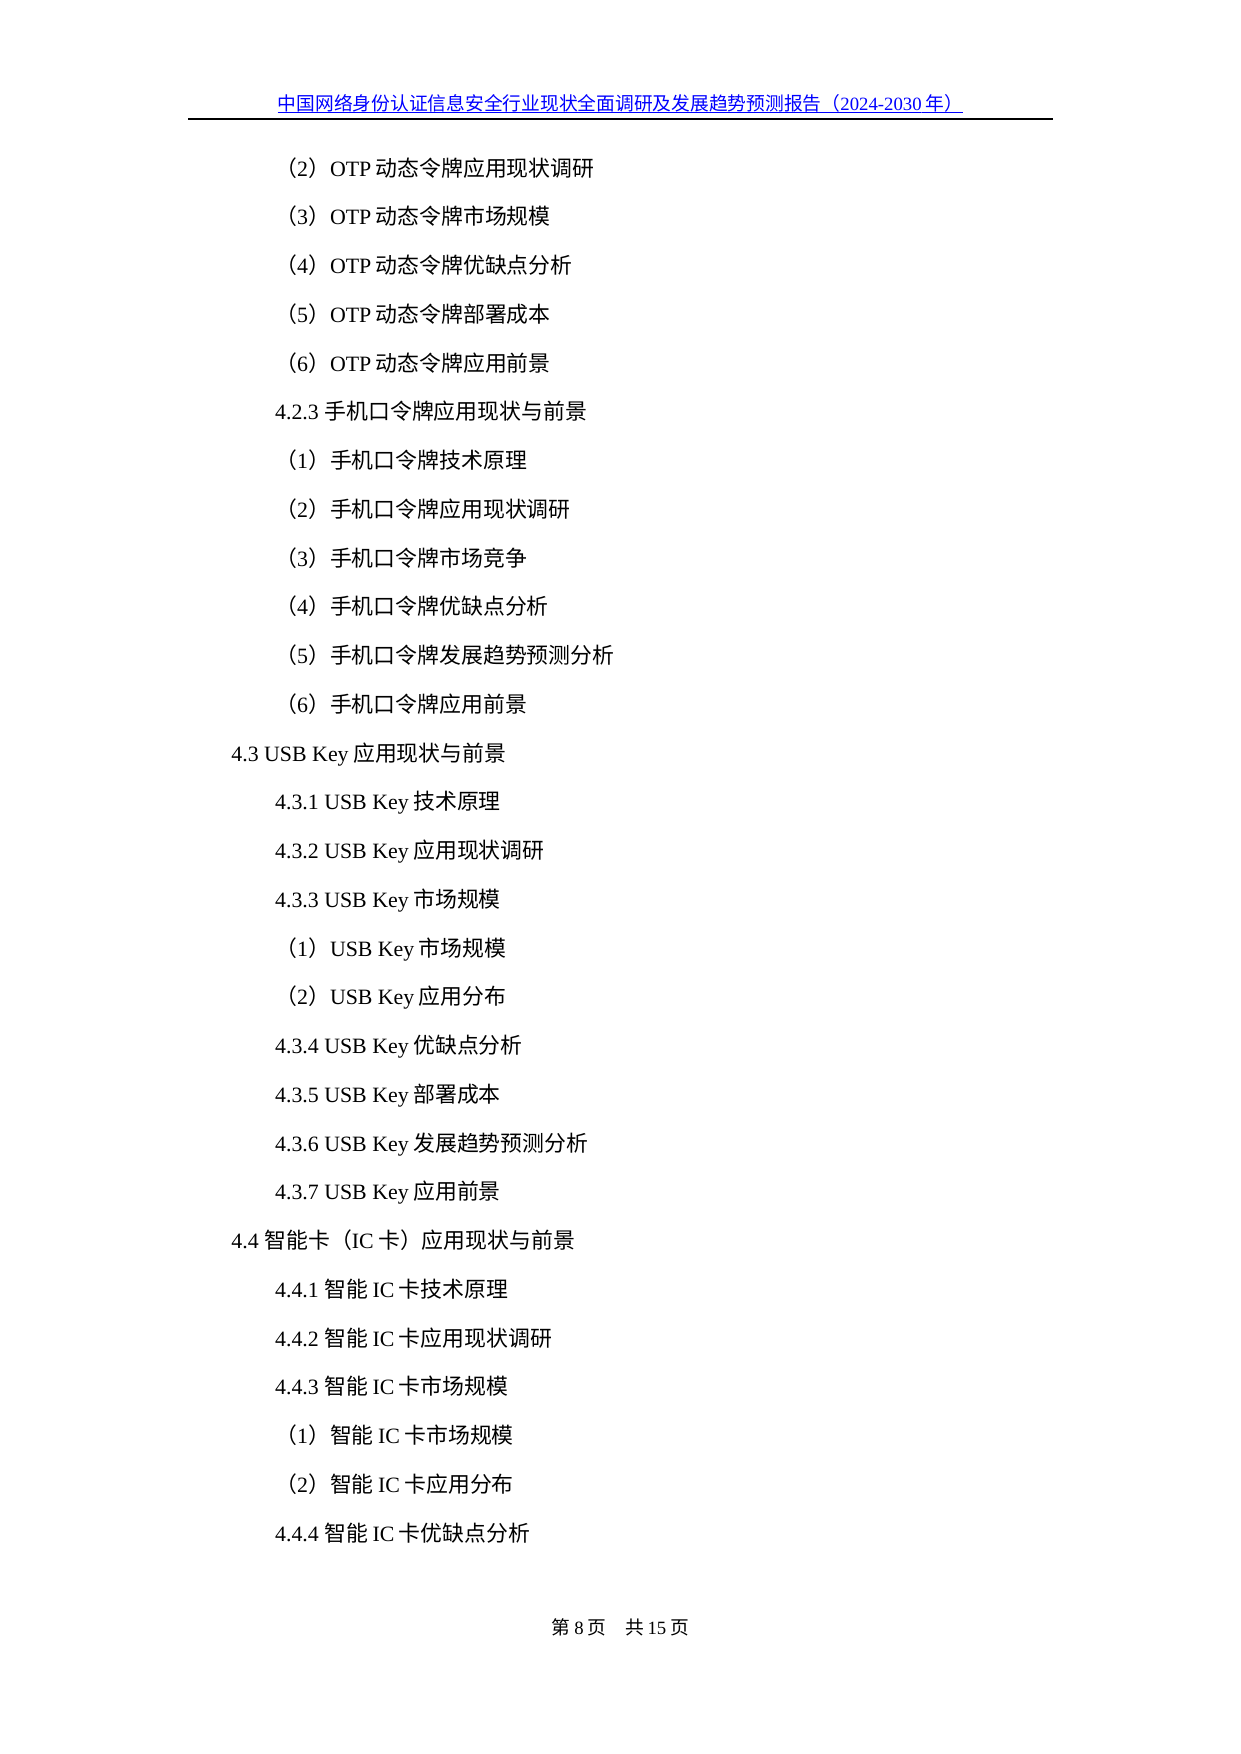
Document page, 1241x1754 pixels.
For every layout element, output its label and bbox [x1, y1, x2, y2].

text [187, 150, 1053, 1548]
